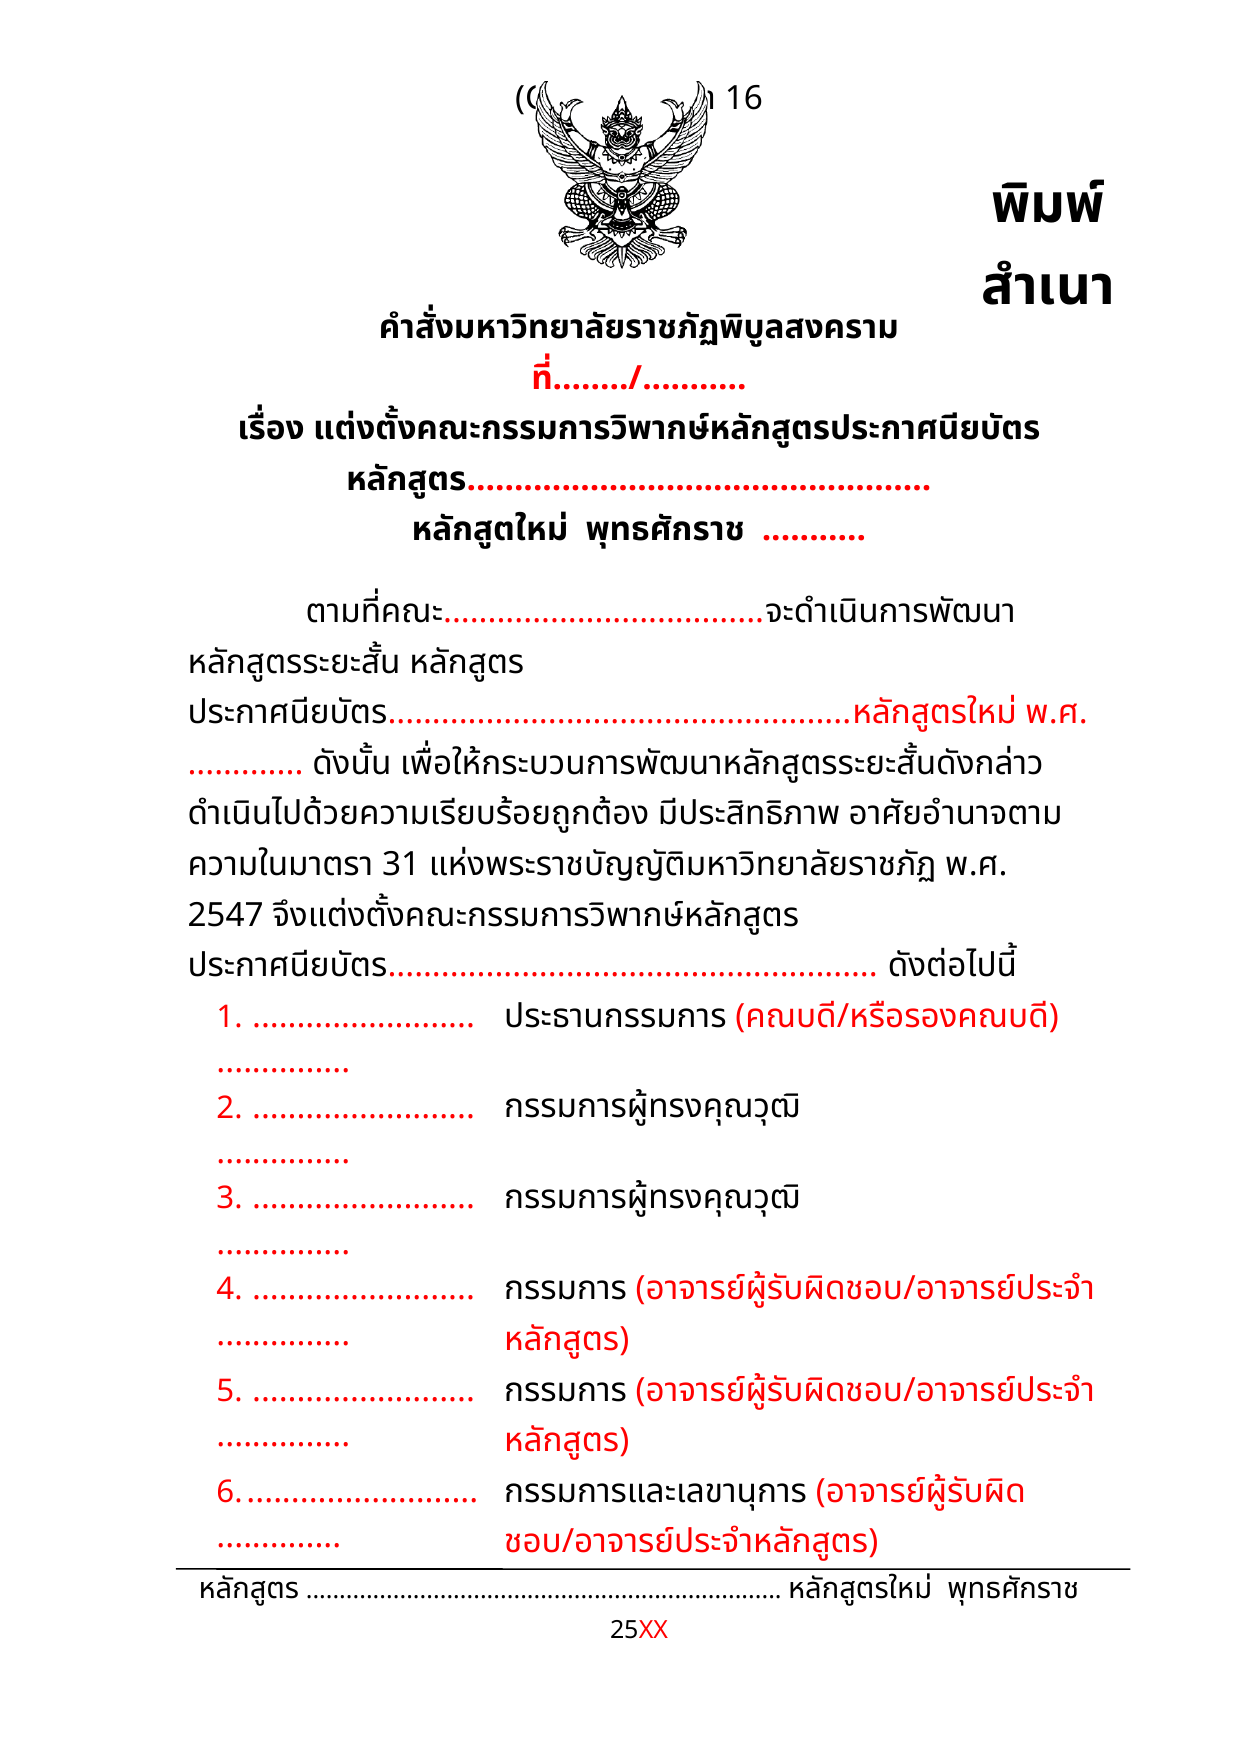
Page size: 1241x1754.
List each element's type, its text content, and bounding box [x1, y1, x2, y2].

table_header ประธานกรรมการ (คณบดี/หรือรองคณบดี) [493, 992, 1142, 1082]
table_cell ........................................ [202, 1083, 493, 1173]
text หลักสูตใหม่ พุทธศักราช ........... [187, 505, 1090, 556]
text เรื่อง แต่งตั้งคณะกรรมการวิพากษ์หลักสูตรประกาศนียบัตร [187, 404, 1090, 454]
table_cell กรรมการผู้ทรงคุณวุฒิ [493, 1173, 1142, 1264]
table_cell ........................................ [202, 1264, 493, 1365]
table_cell กรรมการผู้ทรงคุณวุฒิ [493, 1083, 1142, 1173]
table_header ........................................ [202, 992, 493, 1082]
table_cell กรรมการ (อาจารย์ผู้รับผิดชอบ/อาจารย์ประจำหลักสูตร) [493, 1365, 1142, 1467]
text ตามที่คณะ....................................จะดำเนินการพัฒนาหลักสูตรระยะสั้น หลักสูตรประกาศนียบัตร....................................................หลักสูตรใหม่ พ.ศ. ............. ดังนั้น เพื่อให้กระบวนการพัฒนาหลักสูตรระยะสั้นดังกล่าว ดำเนินไปด้วยความเรียบร้อยถูกต้อง มีประสิทธิภาพ อาศัยอำนาจตามความในมาตรา 31 แห่งพระราชบัญญัติมหาวิทยาลัยราชภัฏ พ.ศ. 2547 จึงแต่งตั้งคณะกรรมการวิพากษ์หลักสูตรประกาศนียบัตร....................................................... ดังต่อไปนี้ [187, 587, 1090, 992]
table_cell ........................................ [202, 1173, 493, 1264]
table_cell กรรมการและเลขานุการ (อาจารย์ผู้รับผิดชอบ/อาจารย์ประจำหลักสูตร) [493, 1467, 1142, 1568]
picture [535, 81, 708, 269]
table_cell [202, 1467, 493, 1568]
text ที่......../........... [187, 353, 1090, 404]
text คำสั่งมหาวิทยาลัยราชภัฏพิบูลสงคราม [187, 303, 1090, 353]
table_cell กรรมการ (อาจารย์ผู้รับผิดชอบ/อาจารย์ประจำหลักสูตร) [493, 1264, 1142, 1365]
text หลักสูตร................................................. [187, 454, 1090, 505]
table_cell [202, 1365, 493, 1467]
